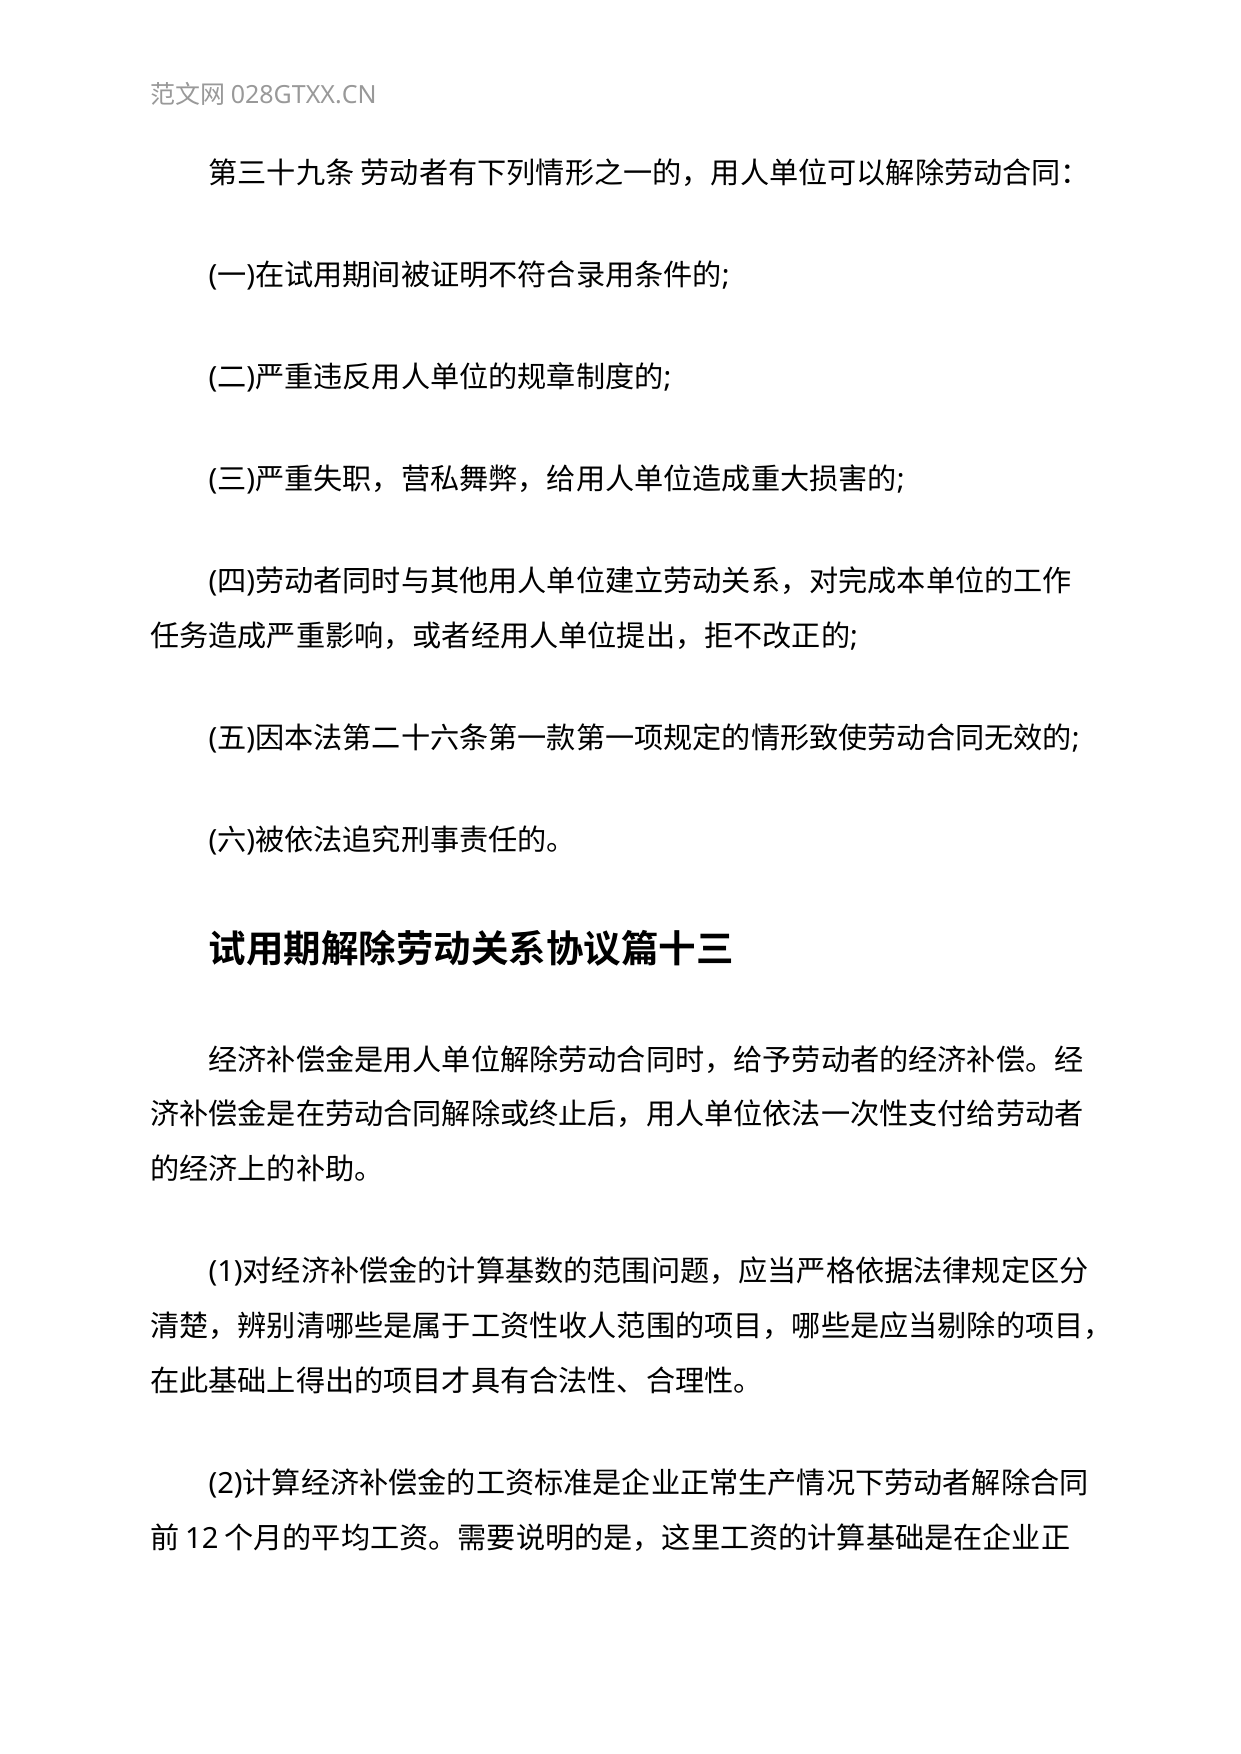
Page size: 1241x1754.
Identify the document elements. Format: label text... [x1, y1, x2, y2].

text (四)劳动者同时与其他用人单位建立劳动关系，对完成本单位的工作任务造成严重影响，或者经用人单位提出，拒不改正的; [150, 558, 1090, 655]
text 试用期解除劳动关系协议篇十三 [150, 919, 1090, 973]
text (六)被依法追究刑事责任的。 [150, 817, 1090, 859]
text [150, 1459, 1090, 1557]
text 第三十九条 劳动者有下列情形之一的，用人单位可以解除劳动合同： [150, 150, 1090, 192]
text (一)在试用期间被证明不符合录用条件的; [150, 252, 1090, 294]
text (三)严重失职，营私舞弊，给用人单位造成重大损害的; [150, 456, 1090, 498]
text (五)因本法第二十六条第一款第一项规定的情形致使劳动合同无效的; [150, 715, 1090, 757]
text (二)严重违反用人单位的规章制度的; [150, 354, 1090, 396]
text (1)对经济补偿金的计算基数的范围问题，应当严格依据法律规定区分清楚，辨别清哪些是属于工资性收人范围的项目，哪些是应当剔除的项目，在此基础上得出的项目才具有合法性、合理性。 [150, 1248, 1090, 1400]
text 经济补偿金是用人单位解除劳动合同时，给予劳动者的经济补偿。经济补偿金是在劳动合同解除或终止后，用人单位依法一次性支付给劳动者的经济上的补助。 [150, 1036, 1090, 1188]
